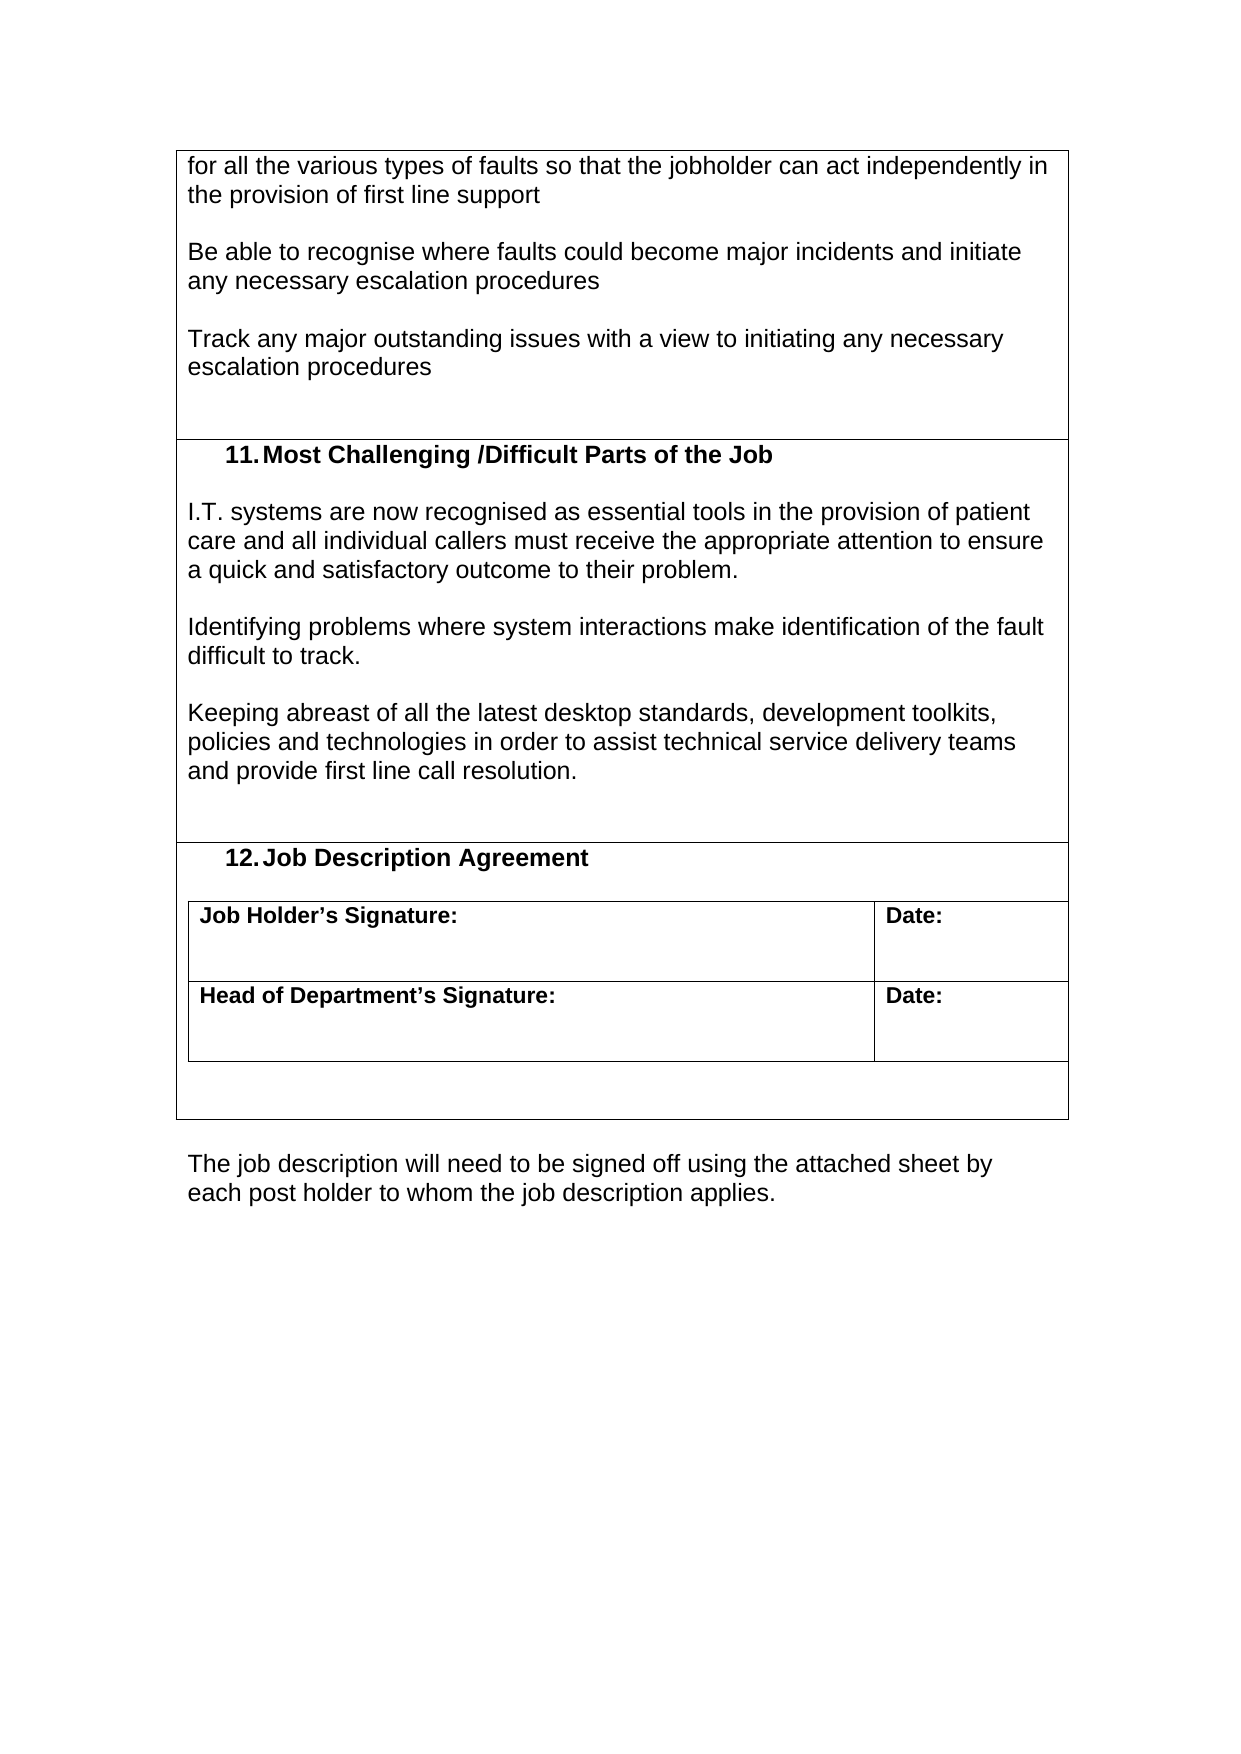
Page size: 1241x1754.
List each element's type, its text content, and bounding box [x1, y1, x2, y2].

table_cell Job Description Agreement [177, 843, 1068, 1119]
text The job description will need to be signed off using the attached sheet by each post holder to whom the job description applies. [187, 1149, 1053, 1206]
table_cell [177, 151, 1068, 438]
table_cell Most Challenging /Difficult Parts of the Job I.T. systems are now recognised as essential tools in the provision of patient care and all individual callers must receive the appropriate attention to ensure a quick and satisfactory outcome to their problem. Identifying problems where system interactions make identification of the fault difficult to track. Keeping abreast of all the latest desktop standards, development toolkits, policies and technologies in order to assist technical service delivery teams and provide first line call resolution. [177, 440, 1068, 842]
